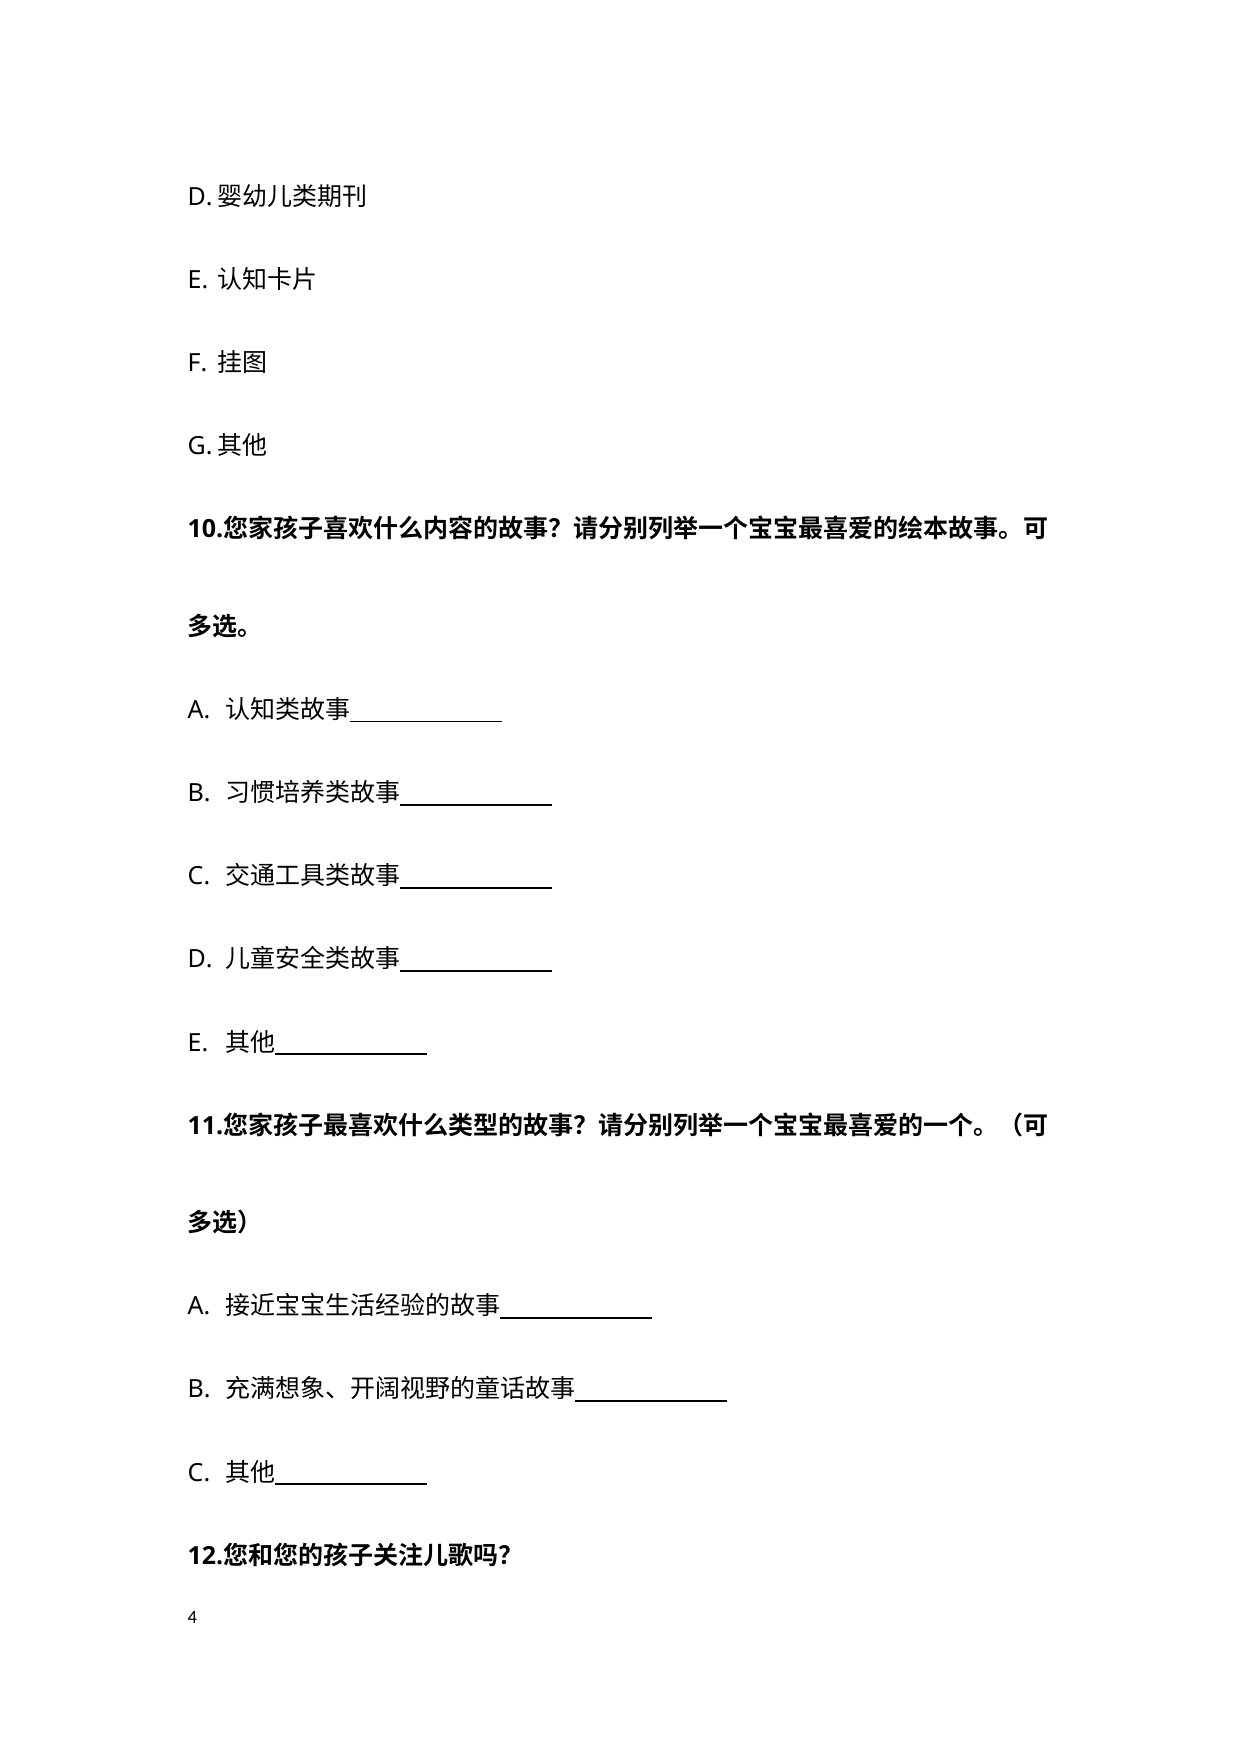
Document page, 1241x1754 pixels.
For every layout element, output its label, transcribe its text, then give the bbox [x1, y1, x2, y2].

list 其他 [187, 1438, 1053, 1503]
list 其他 [187, 1008, 1053, 1073]
list 接近宝宝生活经验的故事 [187, 1271, 1053, 1336]
list 充满想象、开阔视野的童话故事 [187, 1354, 1053, 1419]
list 交通工具类故事 [187, 841, 1053, 906]
text 11.您家孩子最喜欢什么类型的故事？请分别列举一个宝宝最喜爱的一个。（可多选） [187, 1091, 1053, 1253]
list 其他 [187, 411, 1053, 476]
list 认知卡片 [187, 245, 1053, 310]
text 10.您家孩子喜欢什么内容的故事？请分别列举一个宝宝最喜爱的绘本故事。可多选。 [187, 494, 1053, 657]
list 婴幼儿类期刊 [187, 162, 1053, 227]
list 习惯培养类故事 [187, 758, 1053, 823]
list 认知类故事 [187, 675, 1053, 740]
list 儿童安全类故事 [187, 924, 1053, 989]
text 12.您和您的孩子关注儿歌吗？ [187, 1521, 1053, 1586]
list 挂图 [187, 328, 1053, 393]
